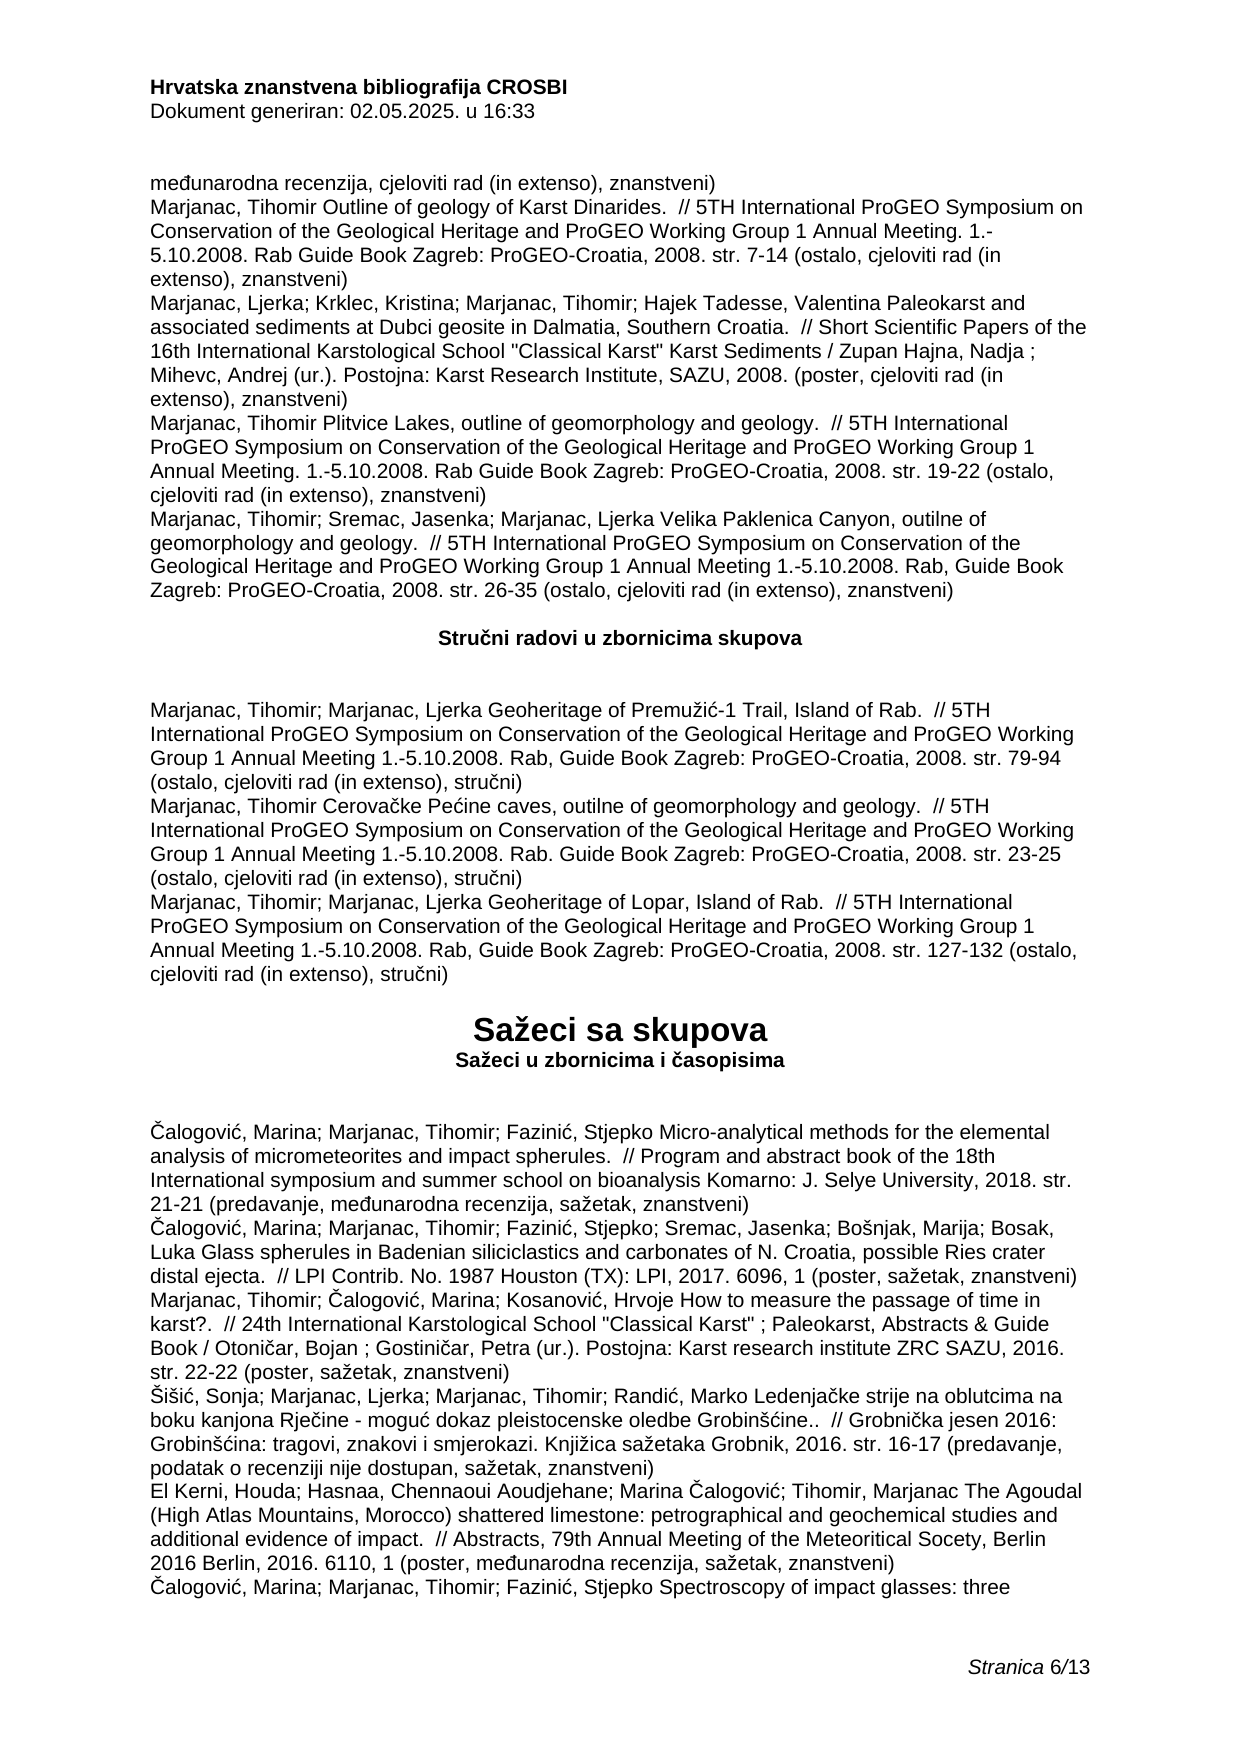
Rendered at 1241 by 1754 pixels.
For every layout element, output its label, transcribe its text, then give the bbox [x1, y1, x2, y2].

text Čalogović, Marina; Marjanac, Tihomir; Fazinić, Stjepko [150, 1120, 1090, 1216]
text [150, 171, 1090, 195]
text Marjanac, Tihomir [150, 411, 1090, 506]
text Marjanac, Tihomir [150, 794, 1090, 890]
subtitle Sažeci sa skupova [150, 1009, 1090, 1048]
text Čalogović, Marina; Marjanac, Tihomir; Fazinić, Stjepko; Sremac, Jasenka; Bošnjak, Marija; Bosak, Luka [150, 1216, 1090, 1288]
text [150, 1575, 1090, 1599]
text Marjanac, Tihomir; Čalogović, Marina; Kosanović, Hrvoje [150, 1288, 1090, 1383]
text Marjanac, Tihomir; Sremac, Jasenka; Marjanac, Ljerka [150, 506, 1090, 602]
text El Kerni, Houda; Hasnaa, Chennaoui Aoudjehane; Marina Čalogović; Tihomir, Marjanac [150, 1479, 1090, 1575]
subtitle Sažeci u zbornicima i časopisima [150, 1048, 1090, 1072]
text Marjanac, Tihomir; Marjanac, Ljerka [150, 698, 1090, 794]
text Marjanac, Tihomir [150, 195, 1090, 291]
text Marjanac, Tihomir; Marjanac, Ljerka [150, 890, 1090, 986]
subtitle Stručni radovi u zbornicima skupova [150, 626, 1090, 650]
text Šišić, Sonja; Marjanac, Ljerka; Marjanac, Tihomir; Randić, Marko [150, 1383, 1090, 1479]
text Marjanac, Ljerka; Krklec, Kristina; Marjanac, Tihomir; Hajek Tadesse, Valentina [150, 291, 1090, 411]
